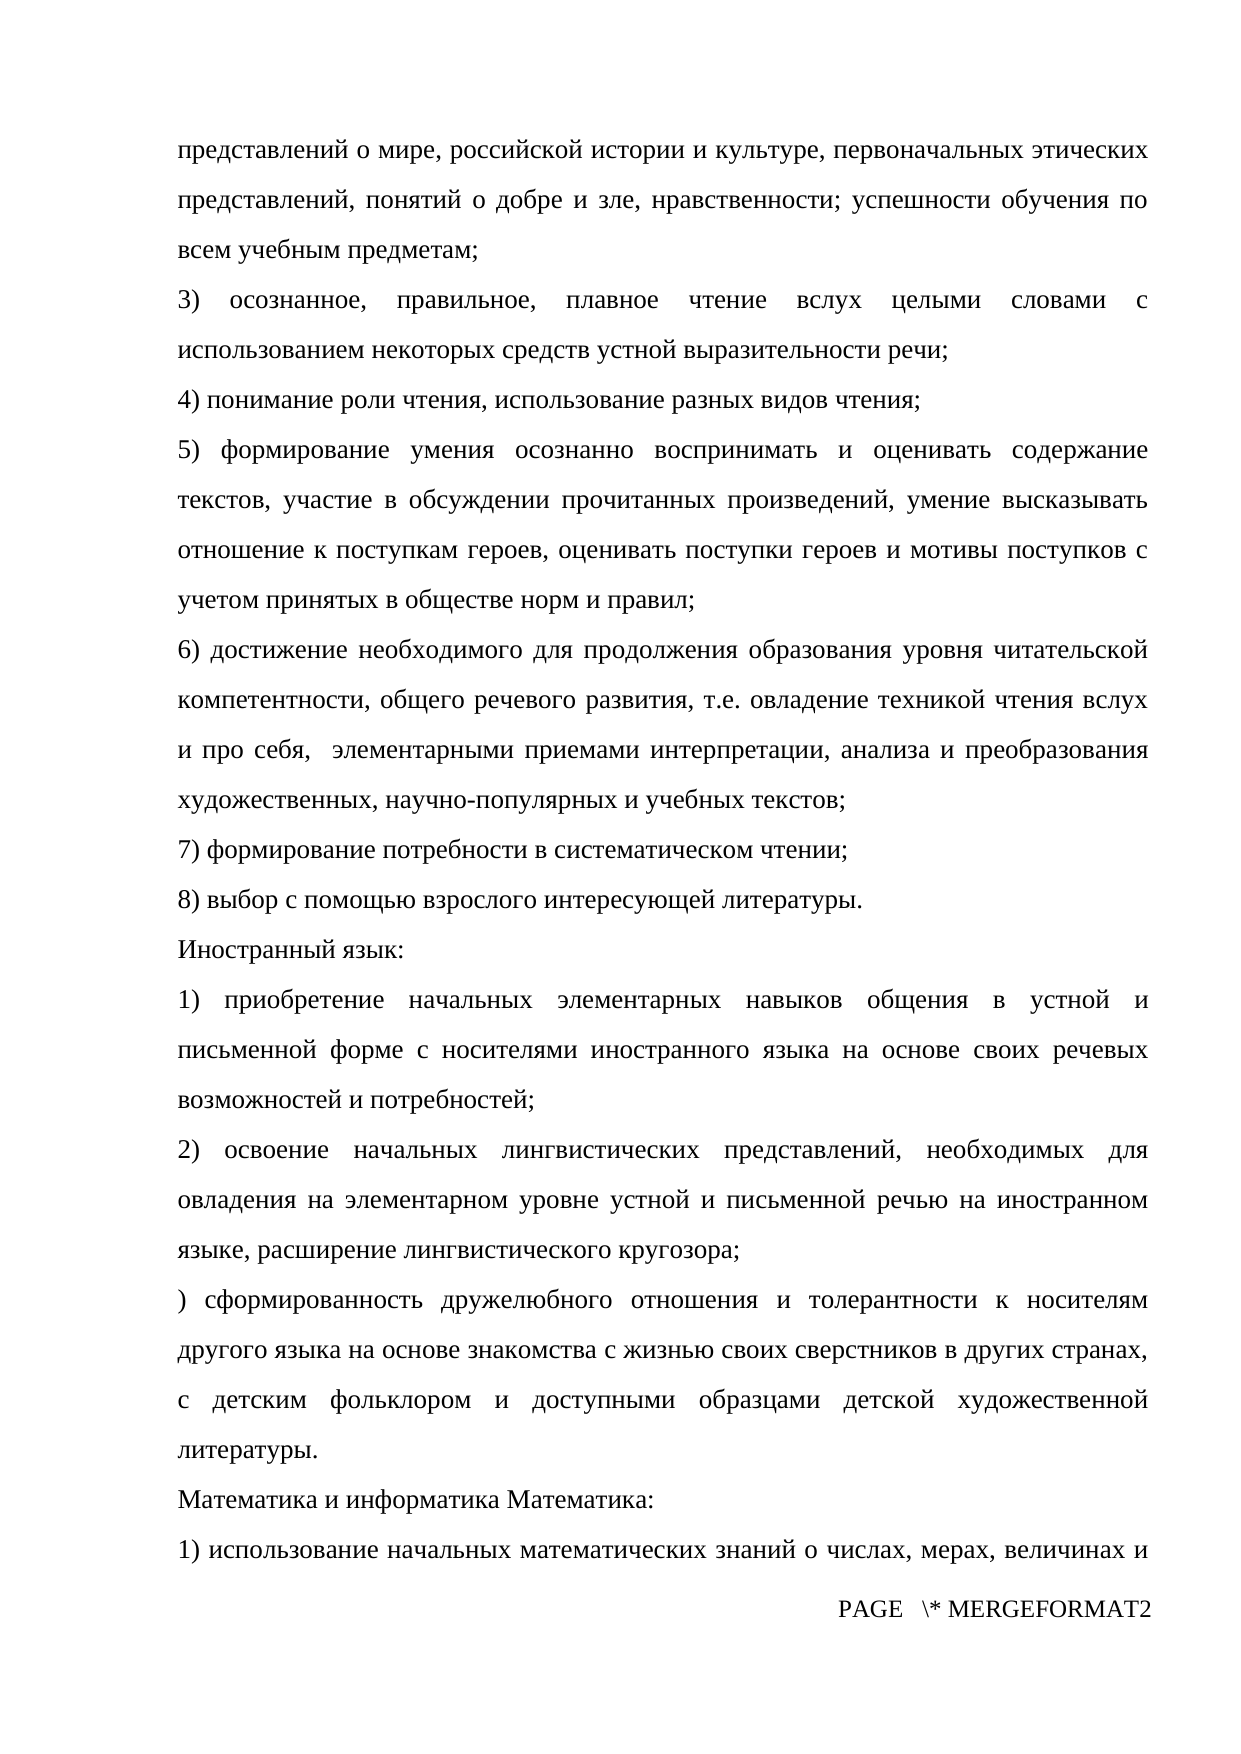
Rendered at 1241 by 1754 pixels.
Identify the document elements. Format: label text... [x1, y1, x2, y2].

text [177, 118, 1149, 268]
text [177, 1518, 1149, 1568]
text 8) выбор с помощью взрослого интересующей литературы. [177, 868, 1149, 918]
text ) сформированность дружелюбного отношения и толерантности к носителям другого языка на основе знакомства с жизнью своих сверстников в других странах, с детским фольклором и доступными образцами детской художественной литературы. [177, 1268, 1149, 1468]
text 2) освоение начальных лингвистических представлений, необходимых для овладения на элементарном уровне устной и письменной речью на иностранном языке, расширение лингвистического кругозора; [177, 1118, 1149, 1268]
text 3) осознанное, правильное, плавное чтение вслух целыми словами с использованием некоторых средств устной выразительности речи; [177, 268, 1149, 368]
text 4) понимание роли чтения, использование разных видов чтения; [177, 368, 1149, 418]
text 7) формирование потребности в систематическом чтении; [177, 818, 1149, 868]
text 6) достижение необходимого для продолжения образования уровня читательской компетентности, общего речевого развития, т.е. овладение техникой чтения вслух и про себя, элементарными приемами интерпретации, анализа и преобразования художественных, научно-популярных и учебных текстов; [177, 618, 1149, 818]
text Иностранный язык: [177, 918, 1149, 968]
text Математика и информатика Математика: [177, 1468, 1149, 1518]
text 5) формирование умения осознанно воспринимать и оценивать содержание текстов, участие в обсуждении прочитанных произведений, умение высказывать отношение к поступкам героев, оценивать поступки героев и мотивы поступков с учетом принятых в обществе норм и правил; [177, 418, 1149, 618]
text 1) приобретение начальных элементарных навыков общения в устной и письменной форме с носителями иностранного языка на основе своих речевых возможностей и потребностей; [177, 968, 1149, 1118]
